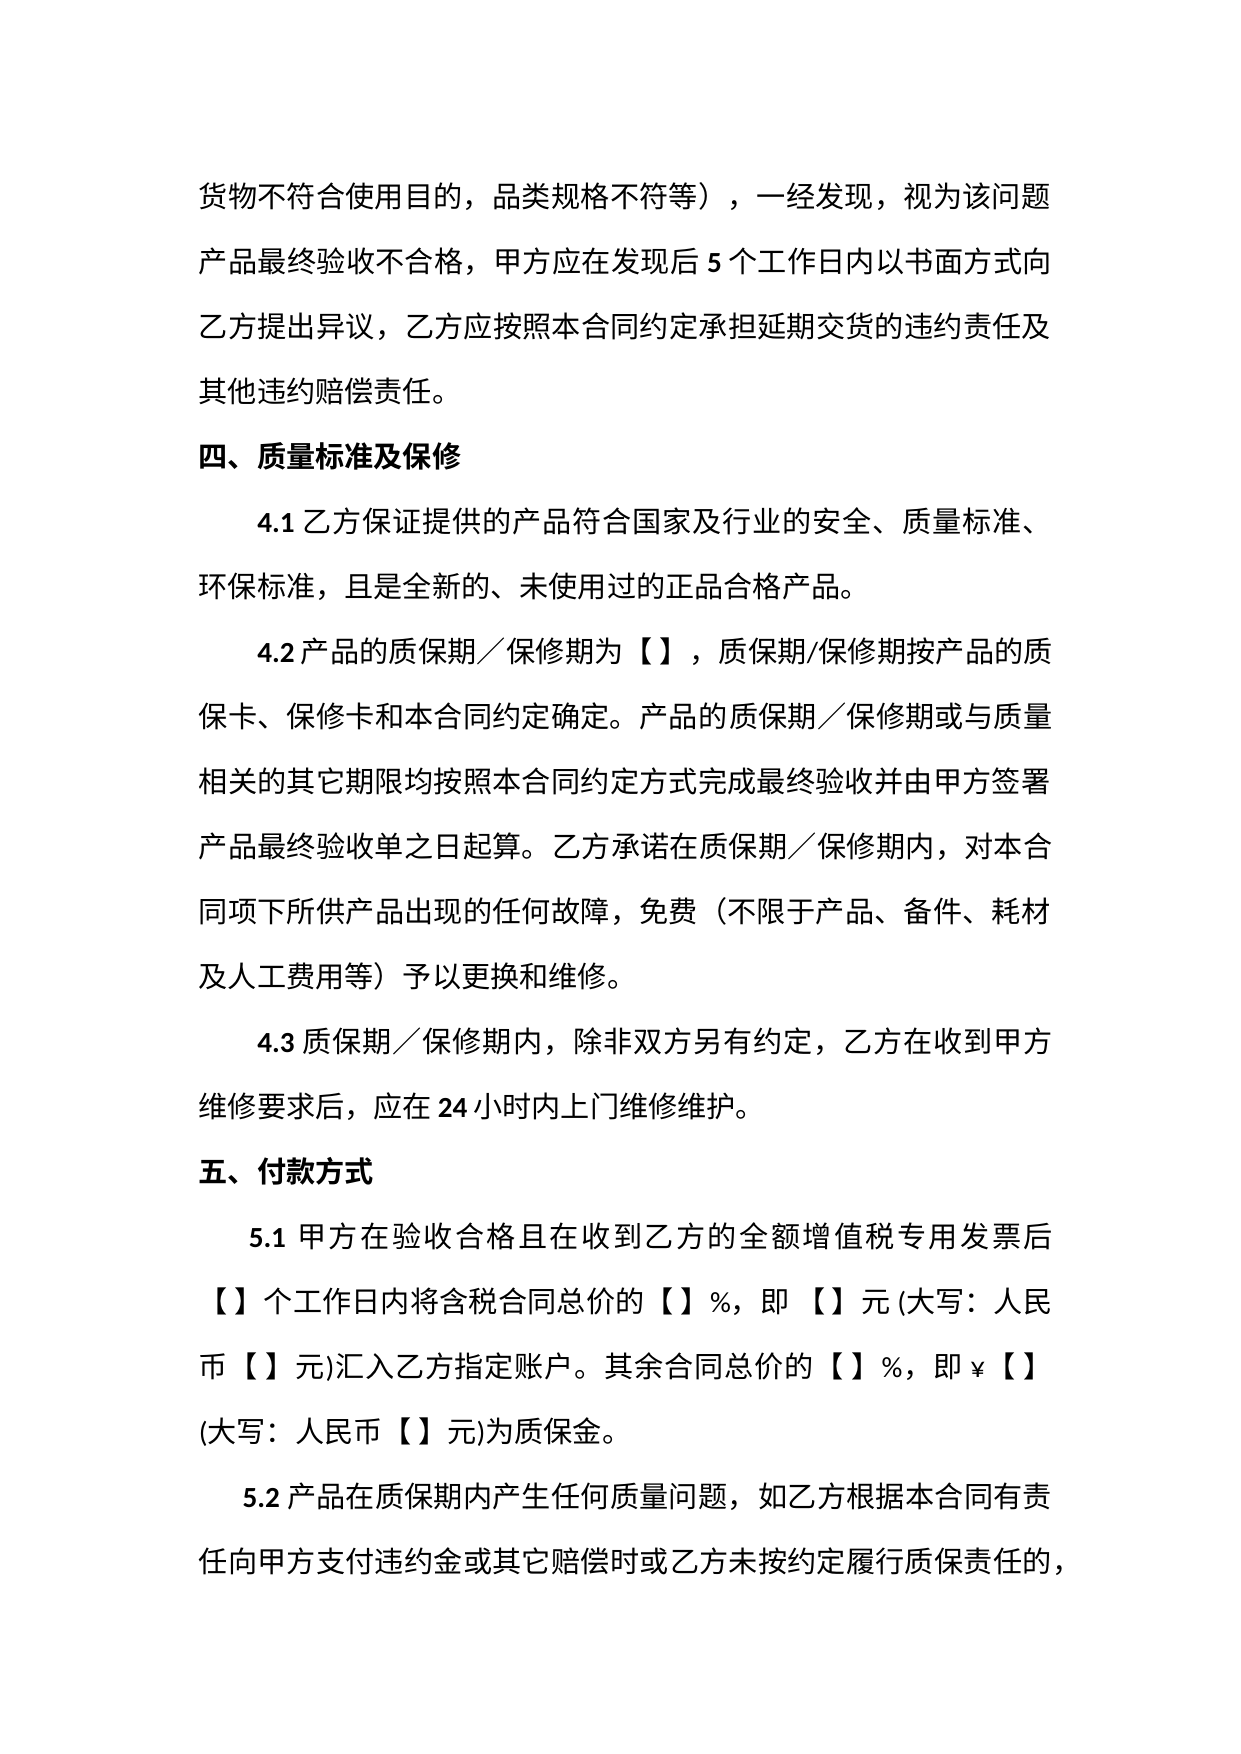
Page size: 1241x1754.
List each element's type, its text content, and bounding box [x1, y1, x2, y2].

text 4.3 质保期／保修期内，除非双方另有约定，乙方在收到甲方维修要求后，应在24小时内上门维修维护。 [198, 1007, 1053, 1137]
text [198, 162, 1053, 422]
text 5.1 甲方在验收合格且在收到乙方的全额增值税专用发票后【 】个工作日内将含税合同总价的【 】%，即 【 】元 (大写：人民币【 】元)汇入乙方指定账户。其余合同总价的【 】%，即 ¥【 】(大写：人民币【 】元)为质保金。 [198, 1202, 1053, 1462]
text 4.2产品的质保期／保修期为【 】，质保期/保修期按产品的质保卡、保修卡和本合同约定确定。产品的质保期／保修期或与质量相关的其它期限均按照本合同约定方式完成最终验收并由甲方签署产品最终验收单之日起算。乙方承诺在质保期／保修期内，对本合同项下所供产品出现的任何故障，免费（不限于产品、备件、耗材及人工费用等）予以更换和维修。 [198, 617, 1053, 1007]
text 五、付款方式 [198, 1137, 1053, 1202]
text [198, 1462, 1053, 1592]
text 4.1 乙方保证提供的产品符合国家及行业的安全、质量标准、环保标准，且是全新的、未使用过的正品合格产品。 [198, 487, 1053, 617]
text 四、质量标准及保修 [198, 422, 1053, 487]
